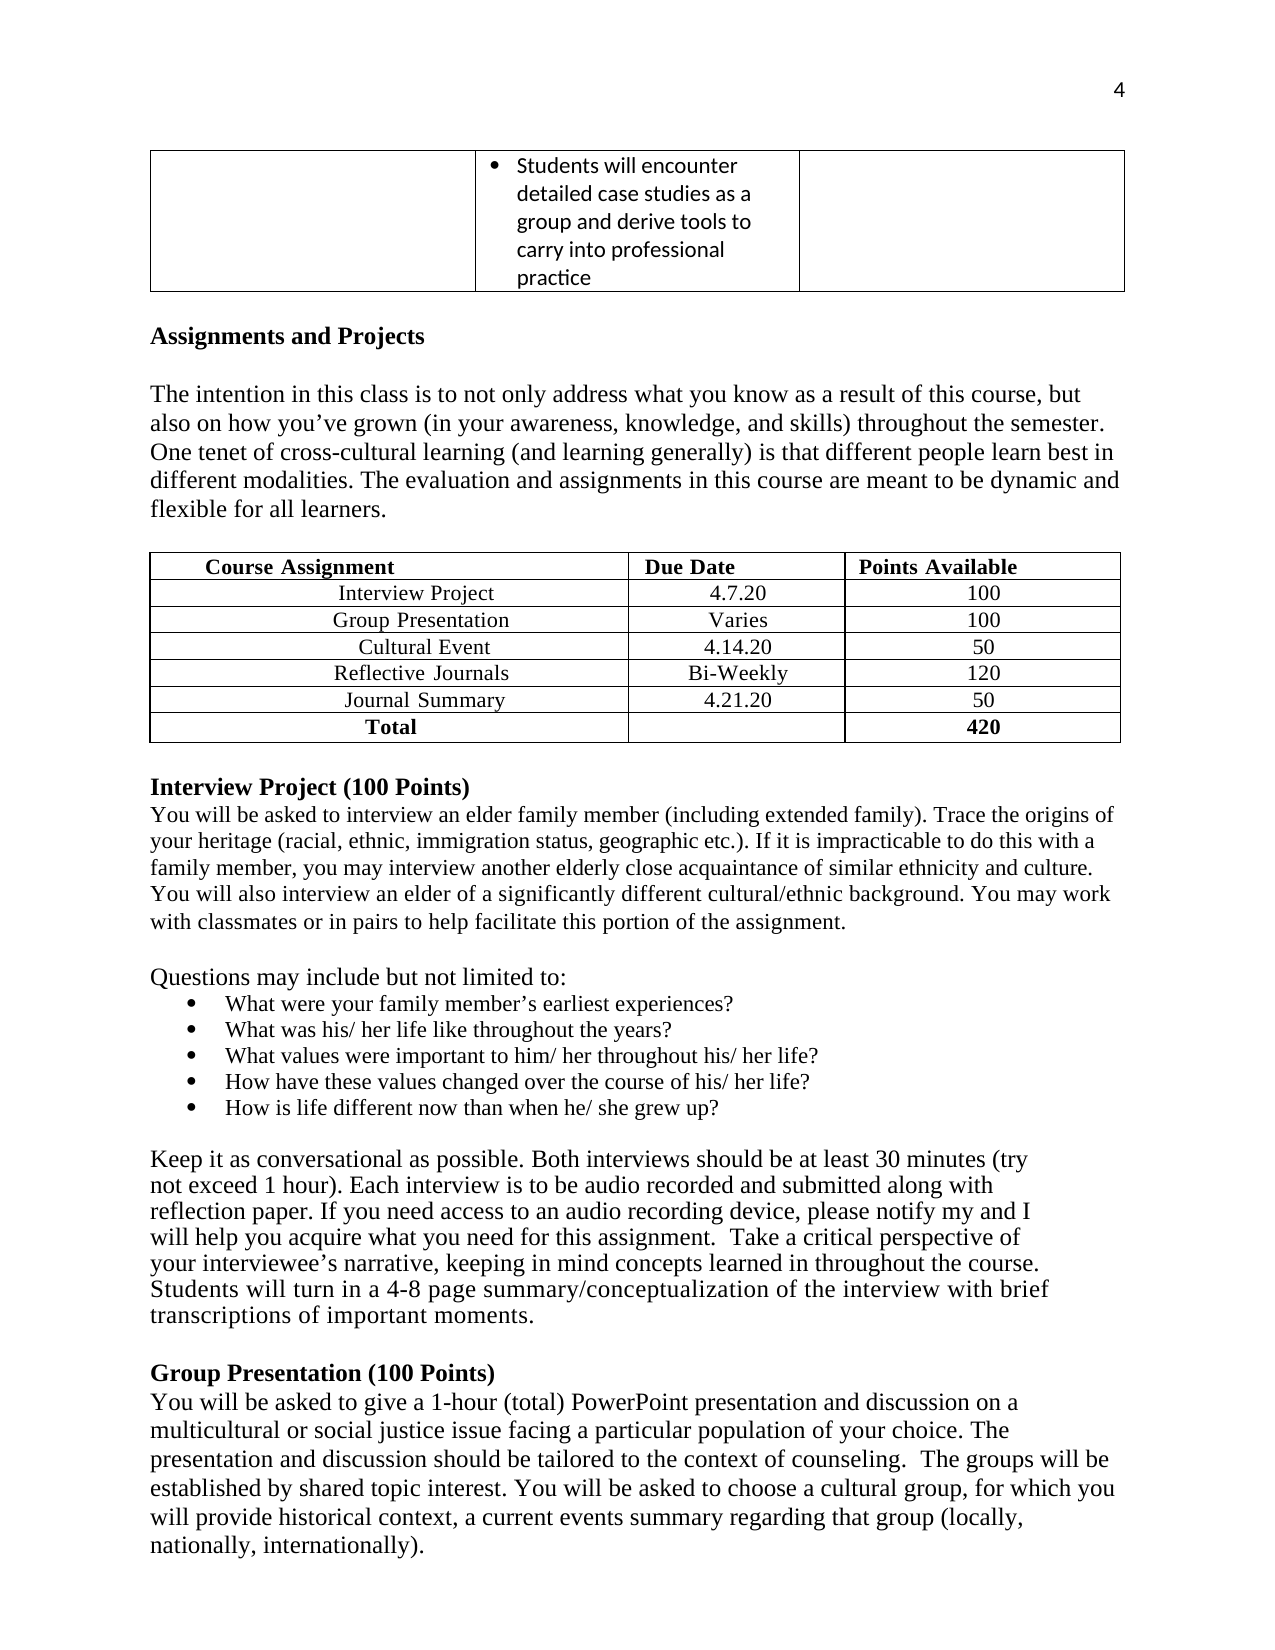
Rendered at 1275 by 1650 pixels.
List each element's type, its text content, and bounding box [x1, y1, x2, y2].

table_cell 4.14.20 [629, 633, 844, 659]
table_cell Journal Summary [151, 687, 628, 712]
list What were your family member’s earliest experiences? [187, 990, 1066, 1016]
table_cell Total [151, 713, 628, 742]
list How is life different now than when he/ she grew up? [187, 1094, 1066, 1121]
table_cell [800, 151, 1124, 291]
table_cell 420 [846, 713, 1120, 742]
table_header Due Date [629, 553, 844, 579]
table_cell Bi-Weekly [629, 660, 844, 686]
text The intention in this class is to not only address what you know as a result of this course, but also on how you’ve grown (in your awareness, knowledge, and skills) throughout the semester. One tenet of cross-cultural learning (and learning generally) is that different people learn best in different modalities. The evaluation and assignments in this course are meant to be dynamic and flexible for all learners. [150, 379, 1125, 523]
table_cell 100 [846, 607, 1120, 632]
text Questions may include but not limited to: [150, 964, 1066, 990]
table_cell 50 [846, 687, 1120, 712]
table_cell Cultural Event [151, 633, 628, 659]
table_cell 120 [846, 660, 1120, 686]
table_cell 4.21.20 [629, 687, 844, 712]
list What was his/ her life like throughout the years? [187, 1016, 1066, 1042]
list What values were important to him/ her throughout his/ her life? [187, 1042, 1066, 1068]
list How have these values changed over the course of his/ her life? [187, 1068, 1066, 1094]
table_header Course Assignment [151, 553, 628, 579]
table_cell [629, 713, 844, 742]
text Keep it as conversational as possible. Both interviews should be at least 30 minutes (try not exceed 1 hour). Each interview is to be audio recorded and submitted along with reflection paper. If you need access to an audio recording device, please notify my and I will help you acquire what you need for this assignment. Take a critical perspective of your interviewee’s narrative, keeping in mind concepts learned in throughout the course. Students will turn in a 4-8 page summary/conceptualization of the interview with brief transcriptions of important moments. [150, 1147, 1066, 1329]
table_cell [151, 151, 475, 291]
text Group Presentation (100 Points) You will be asked to give a 1-hour (total) PowerPoint presentation and discussion on a multicultural or social justice issue facing a particular population of your choice. The presentation and discussion should be tailored to the context of counseling. The groups will be established by shared topic interest. You will be asked to choose a cultural group, for which you will provide historical context, a current events summary regarding that group (locally, nationally, internationally). [150, 1358, 1125, 1559]
table_cell Varies [629, 607, 844, 632]
table_cell Reflective Journals [151, 660, 628, 686]
table_cell Interview Project [151, 580, 628, 606]
text Assignments and Projects [150, 321, 1125, 350]
table_cell 4.7.20 [629, 580, 844, 606]
table_cell 50 [846, 633, 1120, 659]
table_header Points Available [846, 553, 1120, 579]
table_cell 100 [846, 580, 1120, 606]
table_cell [476, 151, 799, 291]
table_cell Group Presentation [151, 607, 628, 632]
text Interview Project (100 Points) You will be asked to interview an elder family member (including extended family). Trace the origins of your heritage (racial, ethnic, immigration status, geographic etc.). If it is impracticable to do this with a family member, you may interview another elderly close acquaintance of similar ethnicity and culture. You will also interview an elder of a significantly different cultural/ethnic background. You may work with classmates or in pairs to help facilitate this portion of the assignment. [150, 772, 1125, 935]
